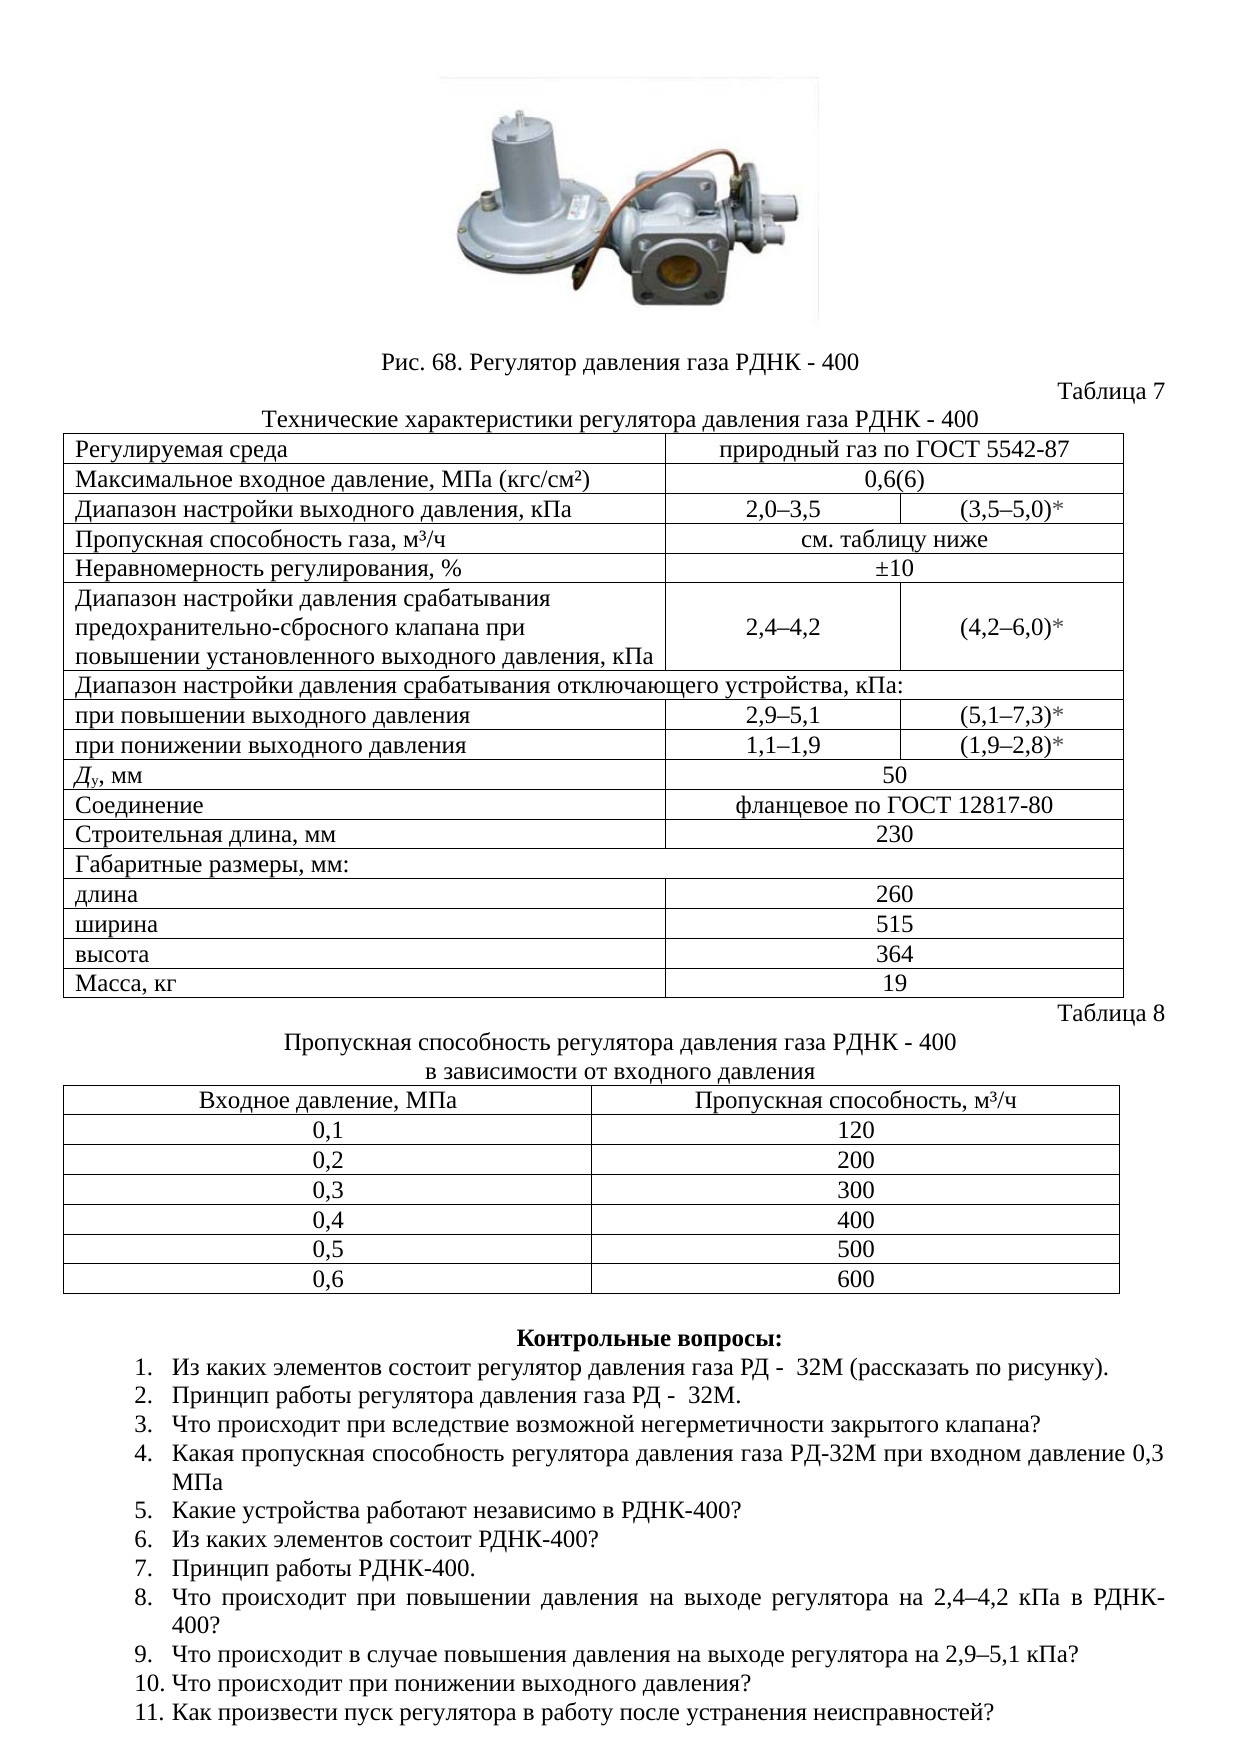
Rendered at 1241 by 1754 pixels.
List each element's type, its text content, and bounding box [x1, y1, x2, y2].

list Из каких элементов состоит РДНК-400? [134, 1524, 1165, 1553]
table_cell Масса, кг [64, 969, 665, 997]
table_cell 0,1 [64, 1115, 591, 1144]
table_header Пропускная способность, м³/ч [592, 1086, 1119, 1114]
table_cell 300 [592, 1175, 1119, 1204]
table_cell Диапазон настройки выходного давления, кПа [64, 494, 665, 523]
table_cell 260 [666, 879, 1123, 908]
table_header Входное давление, МПа [64, 1086, 591, 1114]
table_cell (1,9–2,8)* [901, 730, 1123, 759]
list Принцип работы РДНК-400. [134, 1553, 1165, 1582]
table_cell 400 [592, 1205, 1119, 1233]
text Контрольные вопросы: [75, 1323, 1165, 1352]
table_cell ±10 [666, 554, 1123, 582]
table_cell 515 [666, 909, 1123, 938]
list Из каких элементов состоит регулятор давления газа РД - 32М (рассказать по рисунку). [134, 1352, 1165, 1380]
table_cell Ду, мм [64, 760, 665, 789]
table_cell 0,5 [64, 1235, 591, 1263]
table_cell 200 [592, 1145, 1119, 1174]
table_cell 1,1–1,9 [666, 730, 900, 759]
text Рис. 68. Регулятор давления газа РДНК - 400 [75, 347, 1165, 376]
table_cell 50 [666, 760, 1123, 789]
table_header Регулируемая среда [64, 434, 665, 463]
table_cell Габаритные размеры, мм: [64, 849, 1123, 878]
table_header природный газ по ГОСТ 5542-87 [666, 434, 1123, 463]
list Принцип работы регулятора давления газа РД - 32М. [134, 1380, 1165, 1409]
table_cell Строительная длина, мм [64, 820, 665, 848]
table_cell при повышении выходного давления [64, 700, 665, 729]
table_cell 19 [666, 969, 1123, 997]
table_cell Максимальное входное давление, МПа (кгс/см²) [64, 464, 665, 493]
text Таблица 7 [75, 376, 1165, 404]
table_cell Диапазон настройки давления срабатывания предохранительно-сбросного клапана при повышении установленного выходного давления, кПа [64, 583, 665, 669]
list Какие устройства работают независимо в РДНК-400? [134, 1495, 1165, 1524]
list Что происходит в случае повышения давления на выходе регулятора на 2,9–5,1 кПа? [134, 1639, 1165, 1668]
table_cell высота [64, 939, 665, 967]
table_cell 2,0–3,5 [666, 494, 900, 523]
text в зависимости от входного давления [75, 1056, 1165, 1084]
table_cell 0,4 [64, 1205, 591, 1233]
table_cell 600 [592, 1264, 1119, 1293]
list Что происходит при понижении выходного давления? [134, 1668, 1165, 1697]
table_cell 0,2 [64, 1145, 591, 1174]
table_cell 0,6(6) [666, 464, 1123, 493]
list Как произвести пуск регулятора в работу после устранения неисправностей? [134, 1697, 1165, 1725]
table_cell Соединение [64, 790, 665, 818]
table_cell Диапазон настройки давления срабатывания отключающего устройства, кПа: [64, 671, 1123, 699]
table_cell 120 [592, 1115, 1119, 1144]
table_cell при понижении выходного давления [64, 730, 665, 759]
table_cell Неравномерность регулирования, % [64, 554, 665, 582]
table_cell 230 [666, 820, 1123, 848]
table_cell (4,2–6,0)* [901, 583, 1123, 669]
table_cell 500 [592, 1235, 1119, 1263]
table_cell 0,3 [64, 1175, 591, 1204]
table_cell (3,5–5,0)* [901, 494, 1123, 523]
text Технические характеристики регулятора давления газа РДНК - 400 [75, 404, 1165, 433]
table_cell фланцевое по ГОСТ 12817-80 [666, 790, 1123, 818]
list Что происходит при вследствие возможной негерметичности закрытого клапана? [134, 1409, 1165, 1438]
list Что происходит при повышении давления на выходе регулятора на 2,4–4,2 кПа в РДНК-400? [134, 1582, 1165, 1639]
table_cell 2,4–4,2 [666, 583, 900, 669]
table_cell длина [64, 879, 665, 908]
text Таблица 8 [75, 998, 1165, 1027]
picture [421, 74, 819, 347]
table_cell Пропускная способность газа, м³/ч [64, 524, 665, 552]
text Пропускная способность регулятора давления газа РДНК - 400 [75, 1027, 1165, 1056]
table_cell (5,1–7,3)* [901, 700, 1123, 729]
table_cell 0,6 [64, 1264, 591, 1293]
list Какая пропускная способность регулятора давления газа РД-32М при входном давление 0,3 МПа [134, 1438, 1165, 1495]
table_cell ширина [64, 909, 665, 938]
table_cell 2,9–5,1 [666, 700, 900, 729]
table_cell 364 [666, 939, 1123, 967]
table_cell см. таблицу ниже [666, 524, 1123, 552]
